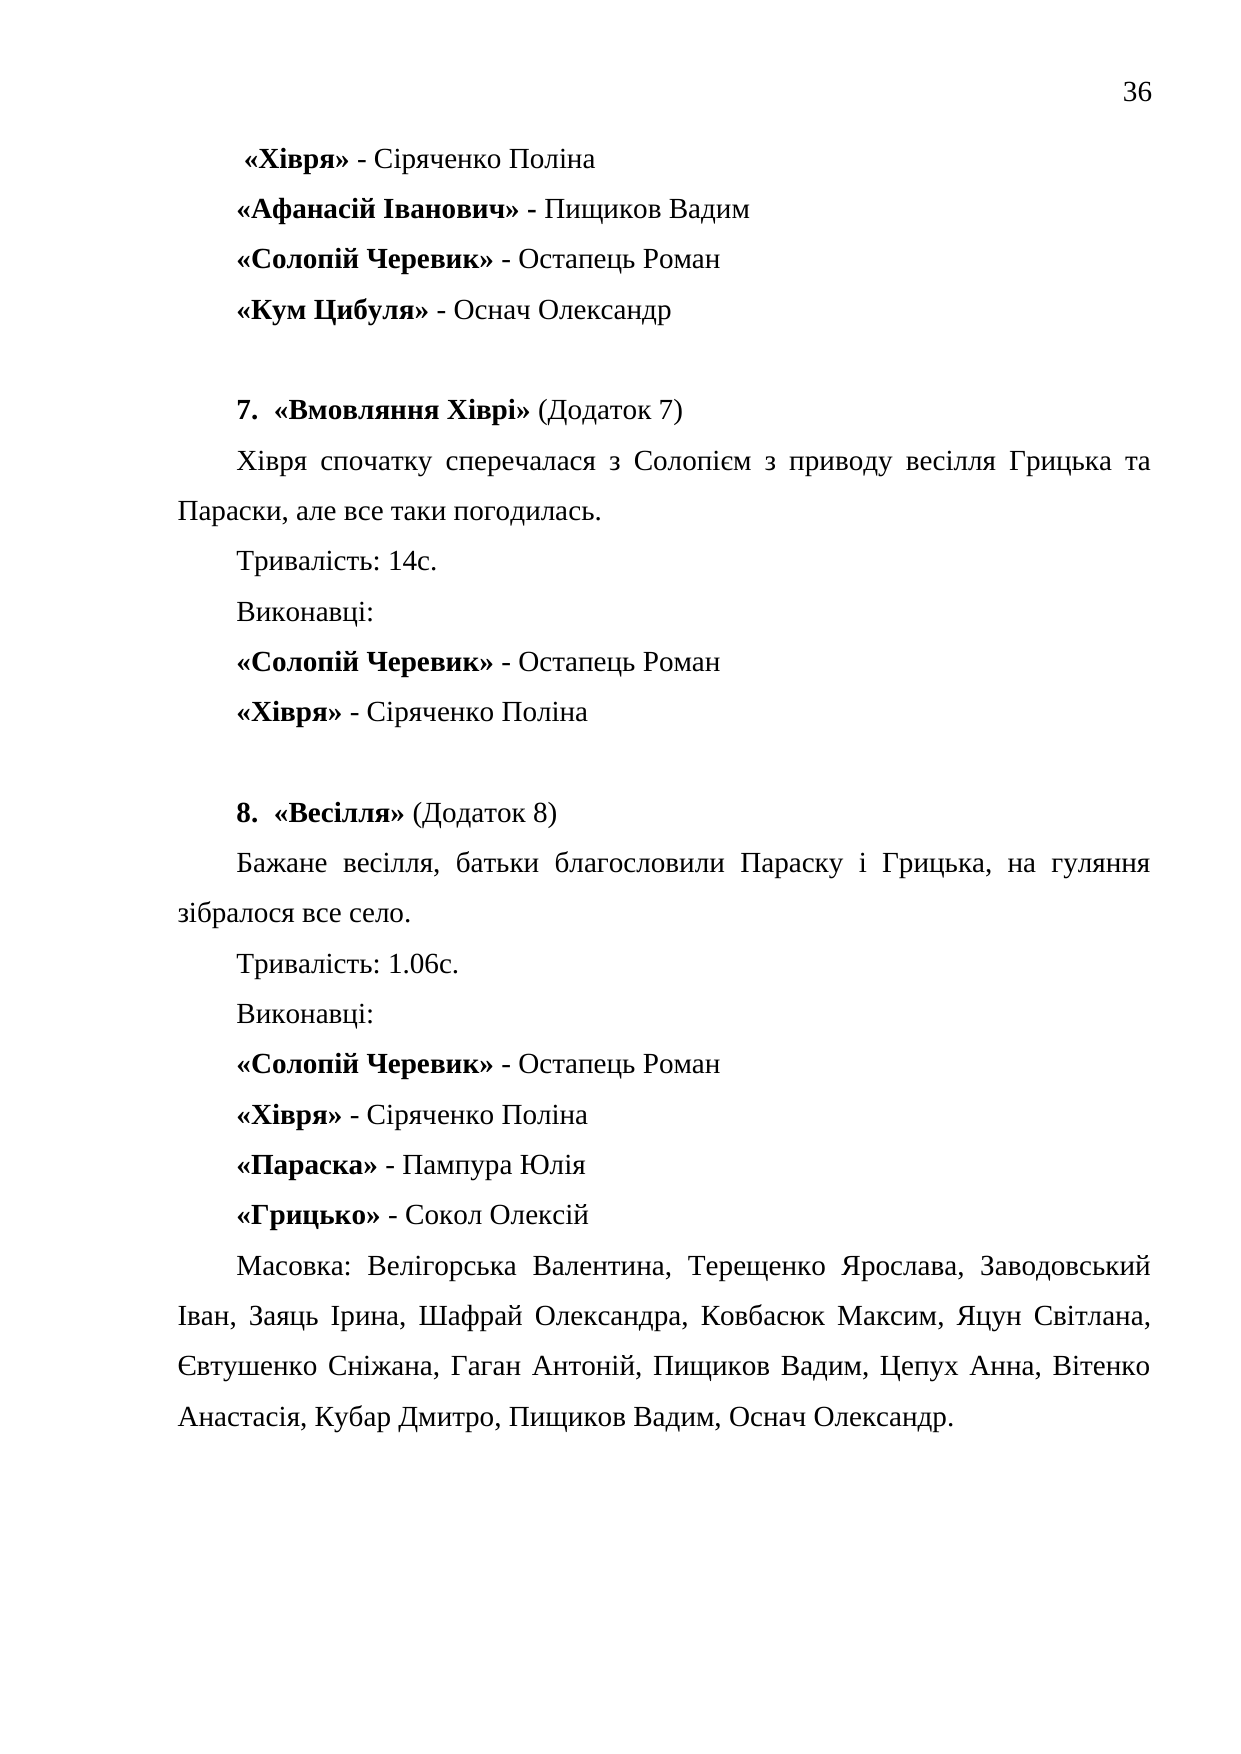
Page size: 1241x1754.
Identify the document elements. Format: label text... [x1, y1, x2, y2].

text Тривалість: 1.06с. [177, 946, 1152, 979]
text «Хівря» - Сіряченко Поліна [177, 141, 1152, 174]
text «Хівря» - Сіряченко Поліна [177, 1097, 1152, 1130]
text «Грицько» - Сокол Олексій [177, 1197, 1152, 1231]
text Тривалість: 14с. [177, 543, 1152, 577]
text «Параска» - Пампура Юлія [177, 1147, 1152, 1181]
text Виконавці: [177, 996, 1152, 1030]
text «Солопій Черевик» - Остапець Роман [177, 1046, 1152, 1080]
text «Кум Цибуля» - Оснач Олександр [177, 292, 1152, 325]
text «Солопій Черевик» - Остапець Роман [177, 241, 1152, 275]
list «Весілля» (Додаток 8) [236, 795, 1152, 828]
list «Вмовляння Хіврі» (Додаток 7) [236, 392, 1152, 426]
text «Солопій Черевик» - Остапець Роман [177, 644, 1152, 677]
text «Хівря» - Сіряченко Поліна [177, 694, 1152, 728]
text Бажане весілля, батьки благословили Параску і Грицька, на гуляння зібралося все село. [177, 845, 1152, 929]
text Хівря спочатку сперечалася з Солопієм з приводу весілля Грицька та Параски, але все таки погодилась. [177, 443, 1152, 527]
text Масовка: Велігорська Валентина, Терещенко Ярослава, Заводовський Іван, Заяць Ірина, Шафрай Олександра, Ковбасюк Максим, Яцун Світлана, Євтушенко Сніжана, Гаган Антоній, Пищиков Вадим, Цепух Анна, Вітенко Анастасія, Кубар Дмитро, Пищиков Вадим, Оснач Олександр. [177, 1248, 1152, 1432]
text «Афанасій Іванович» - Пищиков Вадим [177, 191, 1152, 225]
text Виконавці: [177, 594, 1152, 627]
